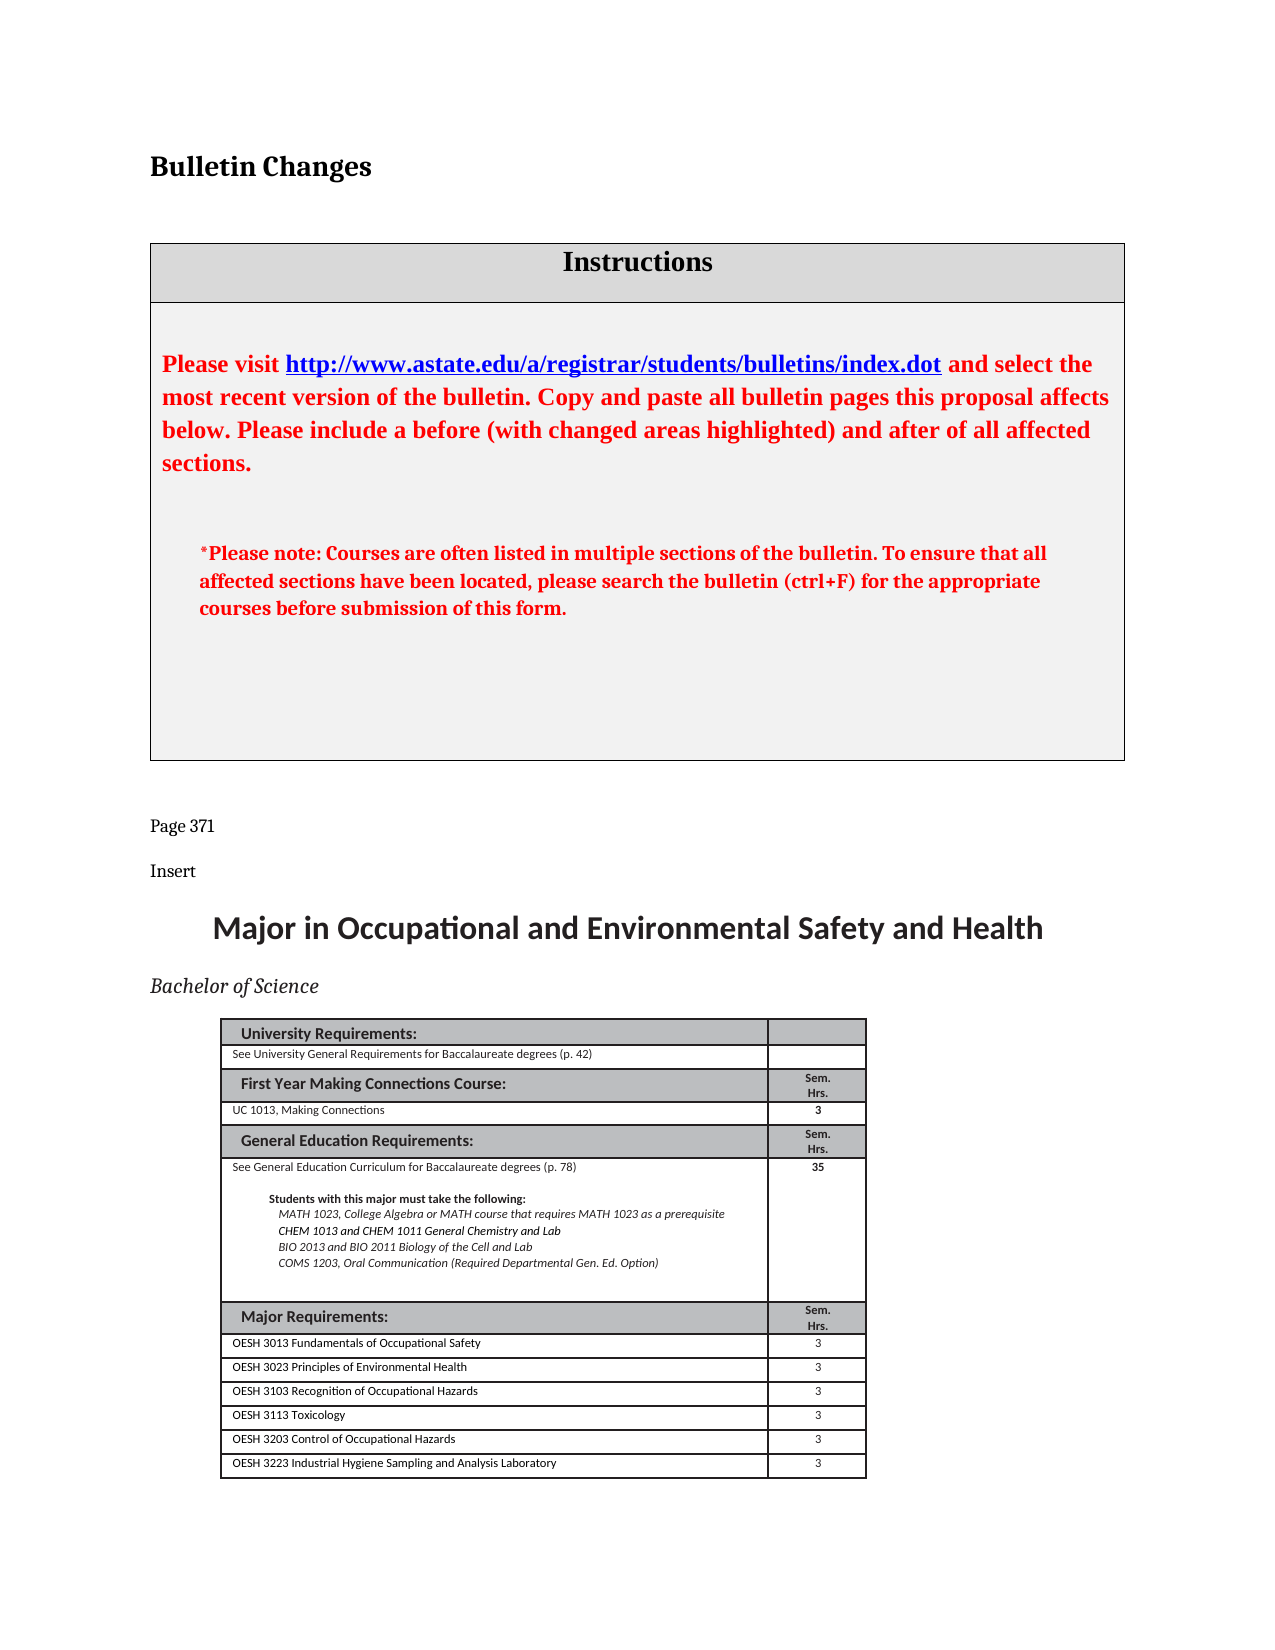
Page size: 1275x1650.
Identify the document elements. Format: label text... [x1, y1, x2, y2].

table_cell 35 [769, 1159, 865, 1301]
text Page 371 [150, 815, 1125, 837]
table_header University Requirements: [222, 1020, 767, 1044]
table_cell Please visit http://www.astate.edu/a/registrar/students/bulletins/index.dot and select the most recent version of the bulletin. Copy and paste all bulletin pages this proposal affects below. Please include a before (with changed areas highlighted) and after of all affected sections. *Please note: Courses are often listed in multiple sections of the bulletin. To ensure that all affected sections have been located, please search the bulletin (ctrl+F) for the appropriate courses before submission of this form. [151, 303, 1124, 760]
text Insert [150, 861, 1125, 883]
table_cell See General Education Curriculum for Baccalaureate degrees (p. 78) Students with this major must take the following: MATH 1023, College Algebra or MATH course that requires MATH 1023 as a prerequisite CHEM 1013 and CHEM 1011 General Chemistry and Lab BIO 2013 and BIO 2011 Biology of the Cell and Lab COMS 1203, Oral Communication (Required Departmental Gen. Ed. Option) [222, 1159, 767, 1301]
table_cell 3 [769, 1455, 865, 1477]
text Major in Occupational and Environmental Safety and Health [150, 907, 1107, 947]
table_header [769, 1020, 865, 1044]
text Bachelor of Science [150, 974, 1125, 999]
table_cell OESH 3223 Industrial Hygiene Sampling and Analysis Laboratory [222, 1455, 767, 1477]
table_cell Sem. Hrs. [769, 1303, 865, 1333]
table_cell 3 [769, 1407, 865, 1429]
table_cell Major Requirements: [222, 1303, 767, 1333]
table_cell General Education Requirements: [222, 1126, 767, 1157]
table_cell First Year Making Connections Course: [222, 1070, 767, 1101]
table_cell 3 [769, 1431, 865, 1453]
table_cell OESH 3103 Recognition of Occupational Hazards [222, 1383, 767, 1405]
table_cell UC 1013, Making Connections [222, 1103, 767, 1124]
text Bulletin Changes [150, 150, 1125, 183]
table_cell 3 [769, 1359, 865, 1381]
table_cell 3 [769, 1335, 865, 1357]
table_cell OESH 3113 Toxicology [222, 1407, 767, 1429]
table_cell OESH 3203 Control of Occupational Hazards [222, 1431, 767, 1453]
table_cell OESH 3023 Principles of Environmental Health [222, 1359, 767, 1381]
table_cell Sem. Hrs. [769, 1126, 865, 1157]
table_header Instructions [151, 244, 1124, 302]
table_cell OESH 3013 Fundamentals of Occupational Safety [222, 1335, 767, 1357]
table_cell Sem. Hrs. [769, 1070, 865, 1101]
table_cell [769, 1046, 865, 1068]
table_cell See University General Requirements for Baccalaureate degrees (p. 42) [222, 1046, 767, 1068]
table_cell 3 [769, 1103, 865, 1124]
table_cell 3 [769, 1383, 865, 1405]
